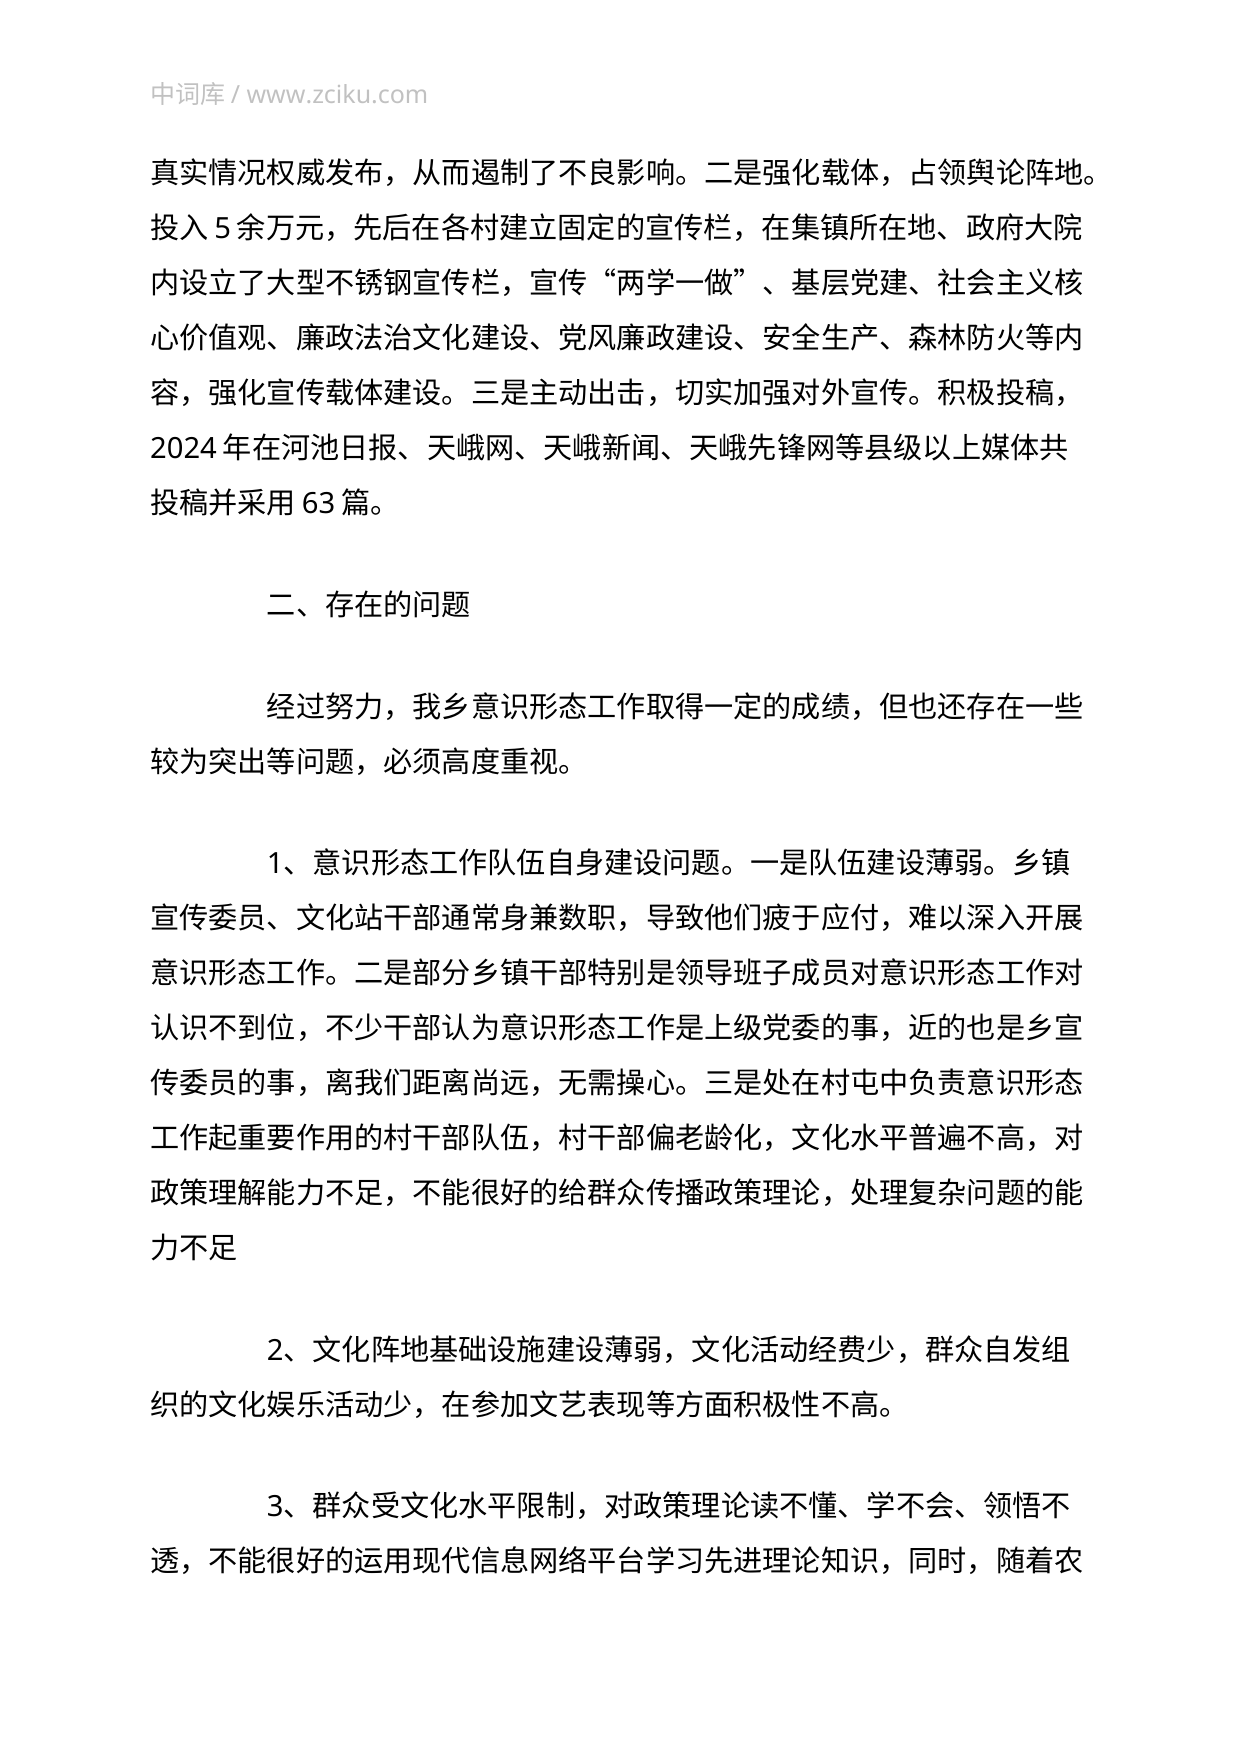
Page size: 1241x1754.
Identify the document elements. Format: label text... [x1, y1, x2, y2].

text 二、存在的问题 [150, 582, 1090, 624]
text 2、文化阵地基础设施建设薄弱，文化活动经费少，群众自发组织的文化娱乐活动少，在参加文艺表现等方面积极性不高。 [150, 1326, 1090, 1423]
text 经过努力，我乡意识形态工作取得一定的成绩，但也还存在一些较为突出等问题，必须高度重视。 [150, 683, 1090, 781]
text 1、意识形态工作队伍自身建设问题。一是队伍建设薄弱。乡镇宣传委员、文化站干部通常身兼数职，导致他们疲于应付，难以深入开展意识形态工作。二是部分乡镇干部特别是领导班子成员对意识形态工作对认识不到位，不少干部认为意识形态工作是上级党委的事，近的也是乡宣传委员的事，离我们距离尚远，无需操心。三是处在村屯中负责意识形态工作起重要作用的村干部队伍，村干部偏老龄化，文化水平普遍不高，对政策理解能力不足，不能很好的给群众传播政策理论，处理复杂问题的能力不足 [150, 840, 1090, 1267]
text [150, 150, 1090, 522]
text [150, 1483, 1090, 1580]
